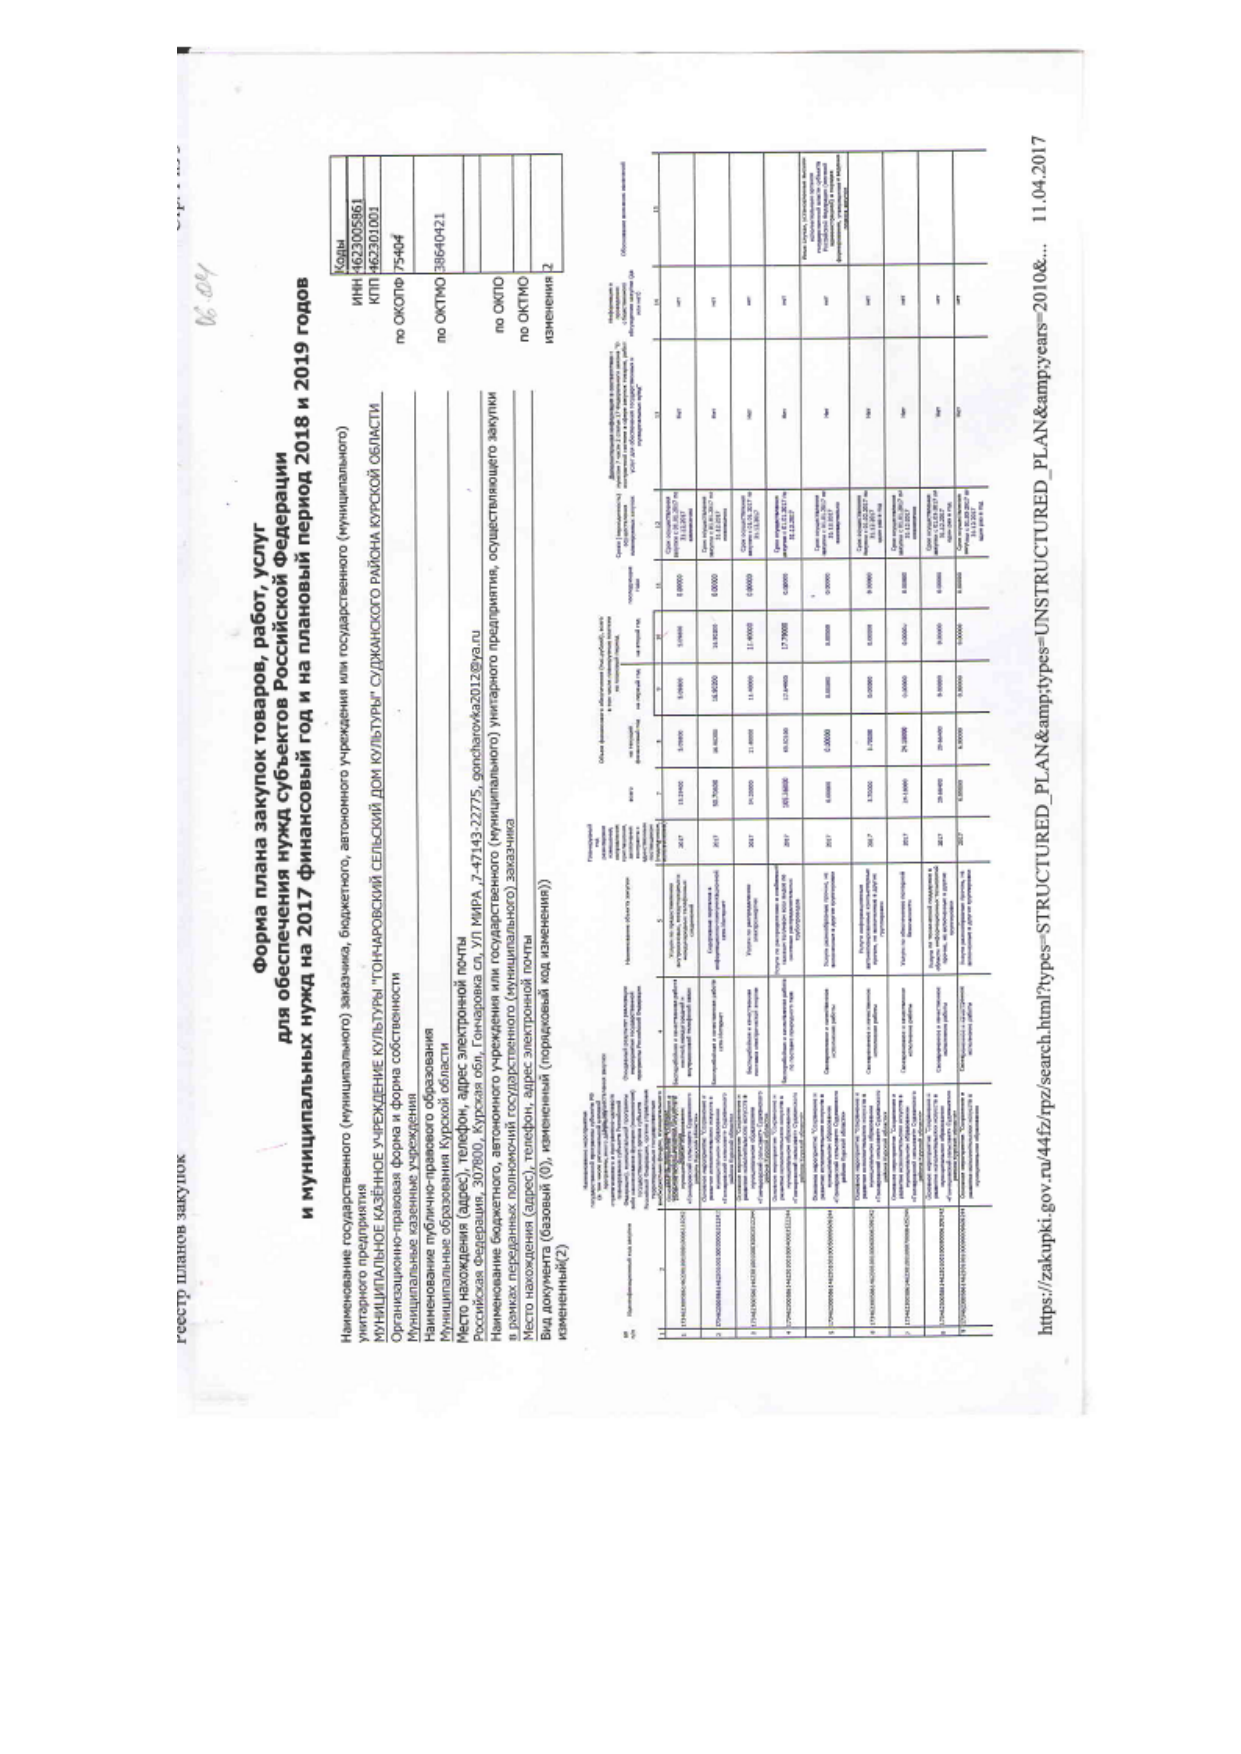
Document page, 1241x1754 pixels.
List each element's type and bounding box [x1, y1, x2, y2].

picture [177, 44, 1107, 1420]
